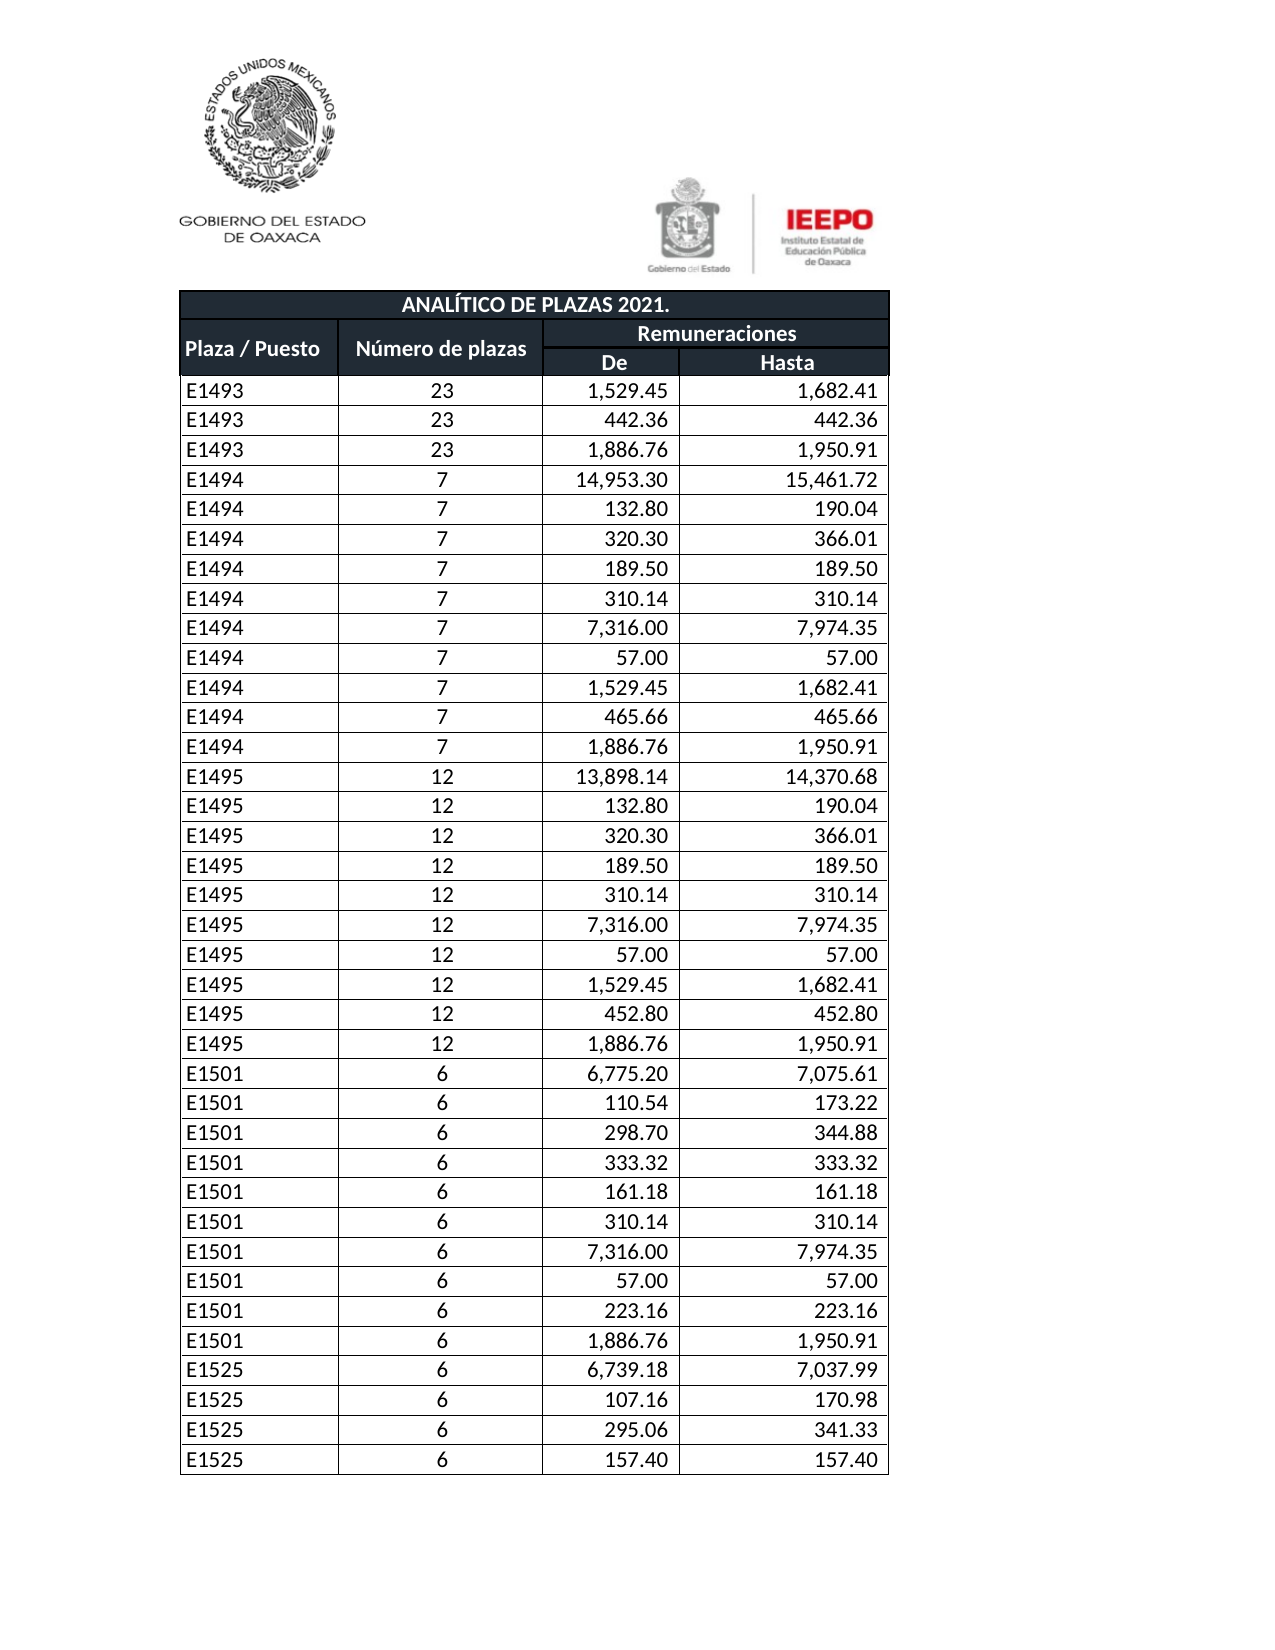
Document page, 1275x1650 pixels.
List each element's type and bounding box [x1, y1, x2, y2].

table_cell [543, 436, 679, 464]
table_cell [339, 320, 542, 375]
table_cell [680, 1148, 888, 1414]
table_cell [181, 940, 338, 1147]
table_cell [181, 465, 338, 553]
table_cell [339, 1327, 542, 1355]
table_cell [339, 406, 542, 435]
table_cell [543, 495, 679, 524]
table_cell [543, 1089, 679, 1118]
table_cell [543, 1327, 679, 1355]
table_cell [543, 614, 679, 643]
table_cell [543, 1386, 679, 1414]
picture [647, 177, 882, 278]
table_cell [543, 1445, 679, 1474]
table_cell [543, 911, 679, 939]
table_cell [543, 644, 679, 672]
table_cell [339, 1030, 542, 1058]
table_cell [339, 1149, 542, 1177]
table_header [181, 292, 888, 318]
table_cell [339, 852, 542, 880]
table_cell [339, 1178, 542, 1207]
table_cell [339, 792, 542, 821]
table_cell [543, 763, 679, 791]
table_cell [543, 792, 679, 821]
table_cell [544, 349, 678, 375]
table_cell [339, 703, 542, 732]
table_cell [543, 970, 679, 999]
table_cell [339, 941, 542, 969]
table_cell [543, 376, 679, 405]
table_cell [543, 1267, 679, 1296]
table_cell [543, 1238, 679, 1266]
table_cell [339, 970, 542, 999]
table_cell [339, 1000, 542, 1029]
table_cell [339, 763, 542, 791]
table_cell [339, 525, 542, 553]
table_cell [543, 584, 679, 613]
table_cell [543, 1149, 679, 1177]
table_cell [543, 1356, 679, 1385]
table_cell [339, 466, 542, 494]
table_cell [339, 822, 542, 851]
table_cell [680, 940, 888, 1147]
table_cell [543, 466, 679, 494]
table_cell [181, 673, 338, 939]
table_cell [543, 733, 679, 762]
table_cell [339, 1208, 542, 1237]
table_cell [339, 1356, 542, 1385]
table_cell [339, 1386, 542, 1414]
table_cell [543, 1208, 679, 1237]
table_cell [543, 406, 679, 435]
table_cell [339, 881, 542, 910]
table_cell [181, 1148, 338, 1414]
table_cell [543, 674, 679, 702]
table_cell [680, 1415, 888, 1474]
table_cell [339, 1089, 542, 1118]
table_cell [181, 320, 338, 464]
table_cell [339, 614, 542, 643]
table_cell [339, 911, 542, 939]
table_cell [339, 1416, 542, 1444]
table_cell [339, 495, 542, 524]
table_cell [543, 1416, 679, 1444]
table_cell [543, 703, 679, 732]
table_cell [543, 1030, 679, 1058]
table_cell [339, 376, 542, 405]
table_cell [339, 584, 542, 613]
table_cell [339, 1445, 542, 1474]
picture [175, 54, 370, 247]
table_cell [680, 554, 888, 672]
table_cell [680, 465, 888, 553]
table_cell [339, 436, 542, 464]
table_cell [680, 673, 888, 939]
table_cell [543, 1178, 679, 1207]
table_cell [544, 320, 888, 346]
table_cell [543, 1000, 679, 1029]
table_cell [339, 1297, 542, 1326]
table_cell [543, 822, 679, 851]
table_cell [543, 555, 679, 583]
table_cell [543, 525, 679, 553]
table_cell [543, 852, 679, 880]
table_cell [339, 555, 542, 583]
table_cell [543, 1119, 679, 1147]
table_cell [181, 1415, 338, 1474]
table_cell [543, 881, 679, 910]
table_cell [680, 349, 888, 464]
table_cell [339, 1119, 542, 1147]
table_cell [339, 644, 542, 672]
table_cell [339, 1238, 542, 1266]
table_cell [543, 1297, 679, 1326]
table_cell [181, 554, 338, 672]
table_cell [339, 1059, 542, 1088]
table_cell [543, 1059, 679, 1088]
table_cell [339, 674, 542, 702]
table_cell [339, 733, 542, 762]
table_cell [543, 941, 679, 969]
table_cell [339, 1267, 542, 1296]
